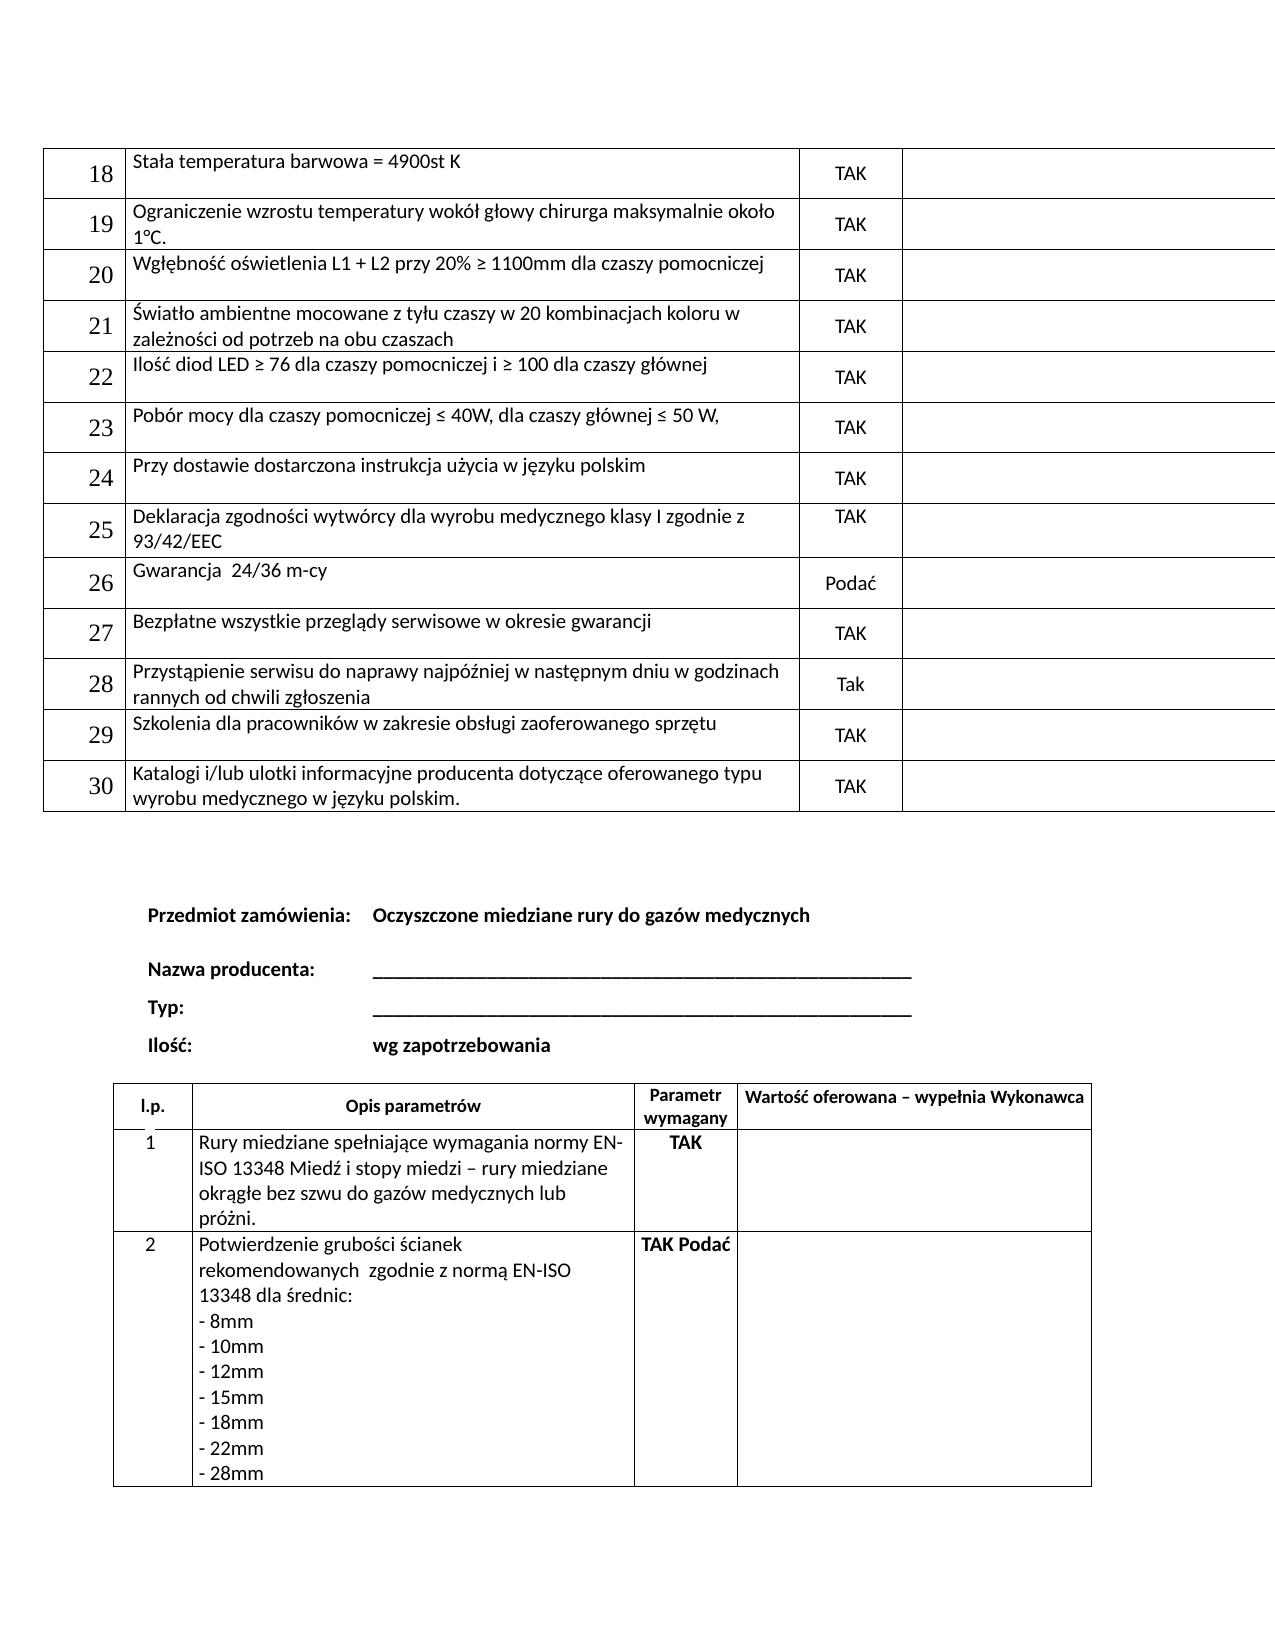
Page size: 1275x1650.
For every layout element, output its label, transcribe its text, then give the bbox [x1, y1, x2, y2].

table_cell Podać [800, 558, 902, 607]
table_cell TAK [800, 453, 902, 502]
table_cell [903, 453, 1275, 502]
table_cell [903, 710, 1275, 760]
table_cell Pobór mocy dla czaszy pomocniczej ≤ 40W, dla czaszy głównej ≤ 50 W, [126, 403, 799, 452]
table_cell Ograniczenie wzrostu temperatury wokół głowy chirurga maksymalnie około 1°C. [126, 199, 799, 249]
table_header Parametr wymagany [635, 1084, 737, 1129]
table_cell 22 [44, 352, 125, 402]
table_cell 26 [44, 558, 125, 607]
table_cell TAK [800, 250, 902, 300]
table_header l.p. [114, 1084, 192, 1129]
table_cell [903, 403, 1275, 452]
table_cell 30 [44, 761, 125, 811]
table_cell Bezpłatne wszystkie przeglądy serwisowe w okresie gwarancji [126, 609, 799, 658]
table_cell [903, 761, 1275, 811]
table_cell [903, 659, 1275, 709]
table_cell TAK [800, 199, 902, 249]
text Ilość: wg zapotrzebowania [148, 1032, 1127, 1058]
table_cell [903, 149, 1275, 198]
table_cell TAK [800, 504, 902, 557]
table_cell [903, 504, 1275, 557]
table_cell 19 [44, 199, 125, 249]
table_cell [903, 199, 1275, 249]
table_cell 29 [44, 710, 125, 760]
table_cell TAK [800, 761, 902, 811]
table_cell [738, 1130, 1091, 1231]
table_cell Tak [800, 659, 902, 709]
table_cell Wgłębność oświetlenia L1 + L2 przy 20% ≥ 1100mm dla czaszy pomocniczej [126, 250, 799, 300]
table_cell Przy dostawie dostarczona instrukcja użycia w języku polskim [126, 453, 799, 502]
table_cell Światło ambientne mocowane z tyłu czaszy w 20 kombinacjach koloru w zależności od potrzeb na obu czaszach [126, 301, 799, 351]
table_cell TAK Podać [635, 1232, 737, 1486]
text Przedmiot zamówienia: Oczyszczone miedziane rury do gazów medycznych [148, 902, 1127, 927]
table_cell [738, 1232, 1091, 1486]
table_cell TAK [800, 403, 902, 452]
table_cell Katalogi i/lub ulotki informacyjne producenta dotyczące oferowanego typu wyrobu medycznego w języku polskim. [126, 761, 799, 811]
table_cell TAK [800, 352, 902, 402]
table_cell Szkolenia dla pracowników w zakresie obsługi zaoferowanego sprzętu [126, 710, 799, 760]
table_cell 1 [114, 1130, 192, 1231]
table_cell Stała temperatura barwowa = 4900st K [126, 149, 799, 198]
table_header Wartość oferowana – wypełnia Wykonawca [738, 1084, 1091, 1129]
table_cell [903, 301, 1275, 351]
table_cell TAK [800, 149, 902, 198]
table_cell TAK [800, 710, 902, 760]
table_cell [903, 352, 1275, 402]
table_cell Przystąpienie serwisu do naprawy najpóźniej w następnym dniu w godzinach rannych od chwili zgłoszenia [126, 659, 799, 709]
table_cell 27 [44, 609, 125, 658]
table_cell 28 [44, 659, 125, 709]
table_cell 2 [114, 1232, 192, 1486]
text Typ: ____________________________________________________ [148, 994, 1127, 1020]
table_cell TAK [635, 1130, 737, 1231]
table_cell TAK [800, 609, 902, 658]
table_cell Rury miedziane spełniające wymagania normy EN-ISO 13348 Miedź i stopy miedzi – rury miedziane okrągłe bez szwu do gazów medycznych lub próżni. [193, 1130, 634, 1231]
table_cell Deklaracja zgodności wytwórcy dla wyrobu medycznego klasy I zgodnie z 93/42/EEC [126, 504, 799, 557]
table_cell [903, 250, 1275, 300]
text Nazwa producenta: ____________________________________________________ [148, 956, 1127, 982]
table_cell Gwarancja 24/36 m-cy [126, 558, 799, 607]
table_cell 21 [44, 301, 125, 351]
table_cell Ilość diod LED ≥ 76 dla czaszy pomocniczej i ≥ 100 dla czaszy głównej [126, 352, 799, 402]
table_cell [193, 1232, 634, 1486]
table_cell 20 [44, 250, 125, 300]
table_cell [903, 609, 1275, 658]
table_cell 23 [44, 403, 125, 452]
table_cell 18 [44, 149, 125, 198]
table_header Opis parametrów [193, 1084, 634, 1129]
table_cell 24 [44, 453, 125, 502]
table_cell 25 [44, 504, 125, 557]
table_cell TAK [800, 301, 902, 351]
table_cell [903, 558, 1275, 607]
